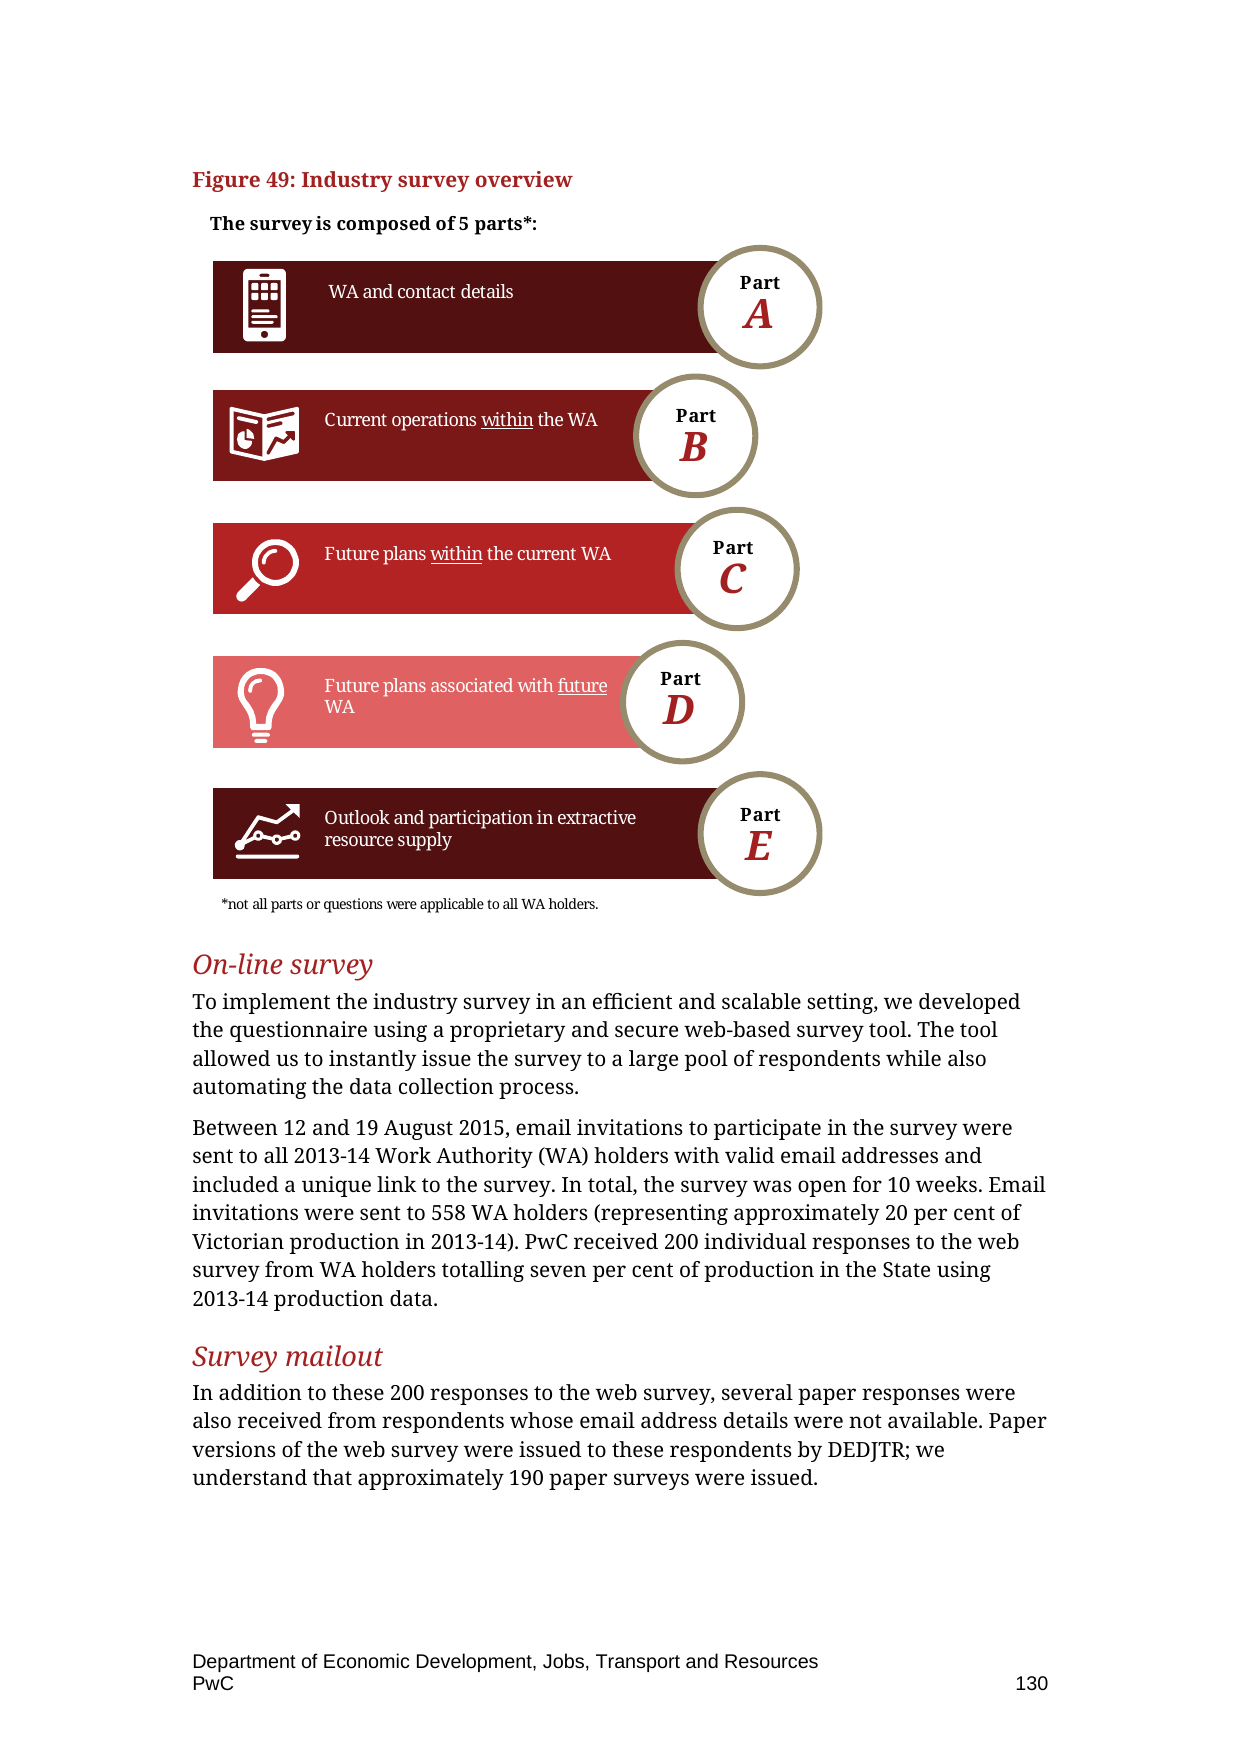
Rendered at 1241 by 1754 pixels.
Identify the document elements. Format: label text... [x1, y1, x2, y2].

text In addition to these 200 responses to the web survey, several paper responses were also received from respondents whose email address details were not available. Paper versions of the web survey were issued to these respondents by DEDJTR; we understand that approximately 190 paper surveys were issued. [192, 1378, 1048, 1492]
text To implement the industry survey in an efficient and scalable setting, we developed the questionnaire using a proprietary and secure web-based survey tool. The tool allowed us to instantly issue the survey to a large pool of respondents while also automating the data collection process. [192, 987, 1048, 1101]
text Between 12 and 19 August 2015, email invitations to participate in the survey were sent to all 2013-14 Work Authority (WA) holders with valid email addresses and included a unique link to the survey. In total, the survey was open for 10 weeks. Email invitations were sent to 558 WA holders (representing approximately 20 per cent of Victorian production in 2013-14). PwC received 200 individual responses to the web survey from WA holders totalling seven per cent of production in the State using 2013-14 production data. [192, 1113, 1048, 1312]
subtitle On-line survey [192, 946, 1048, 983]
subtitle Survey mailout [192, 1337, 1048, 1374]
